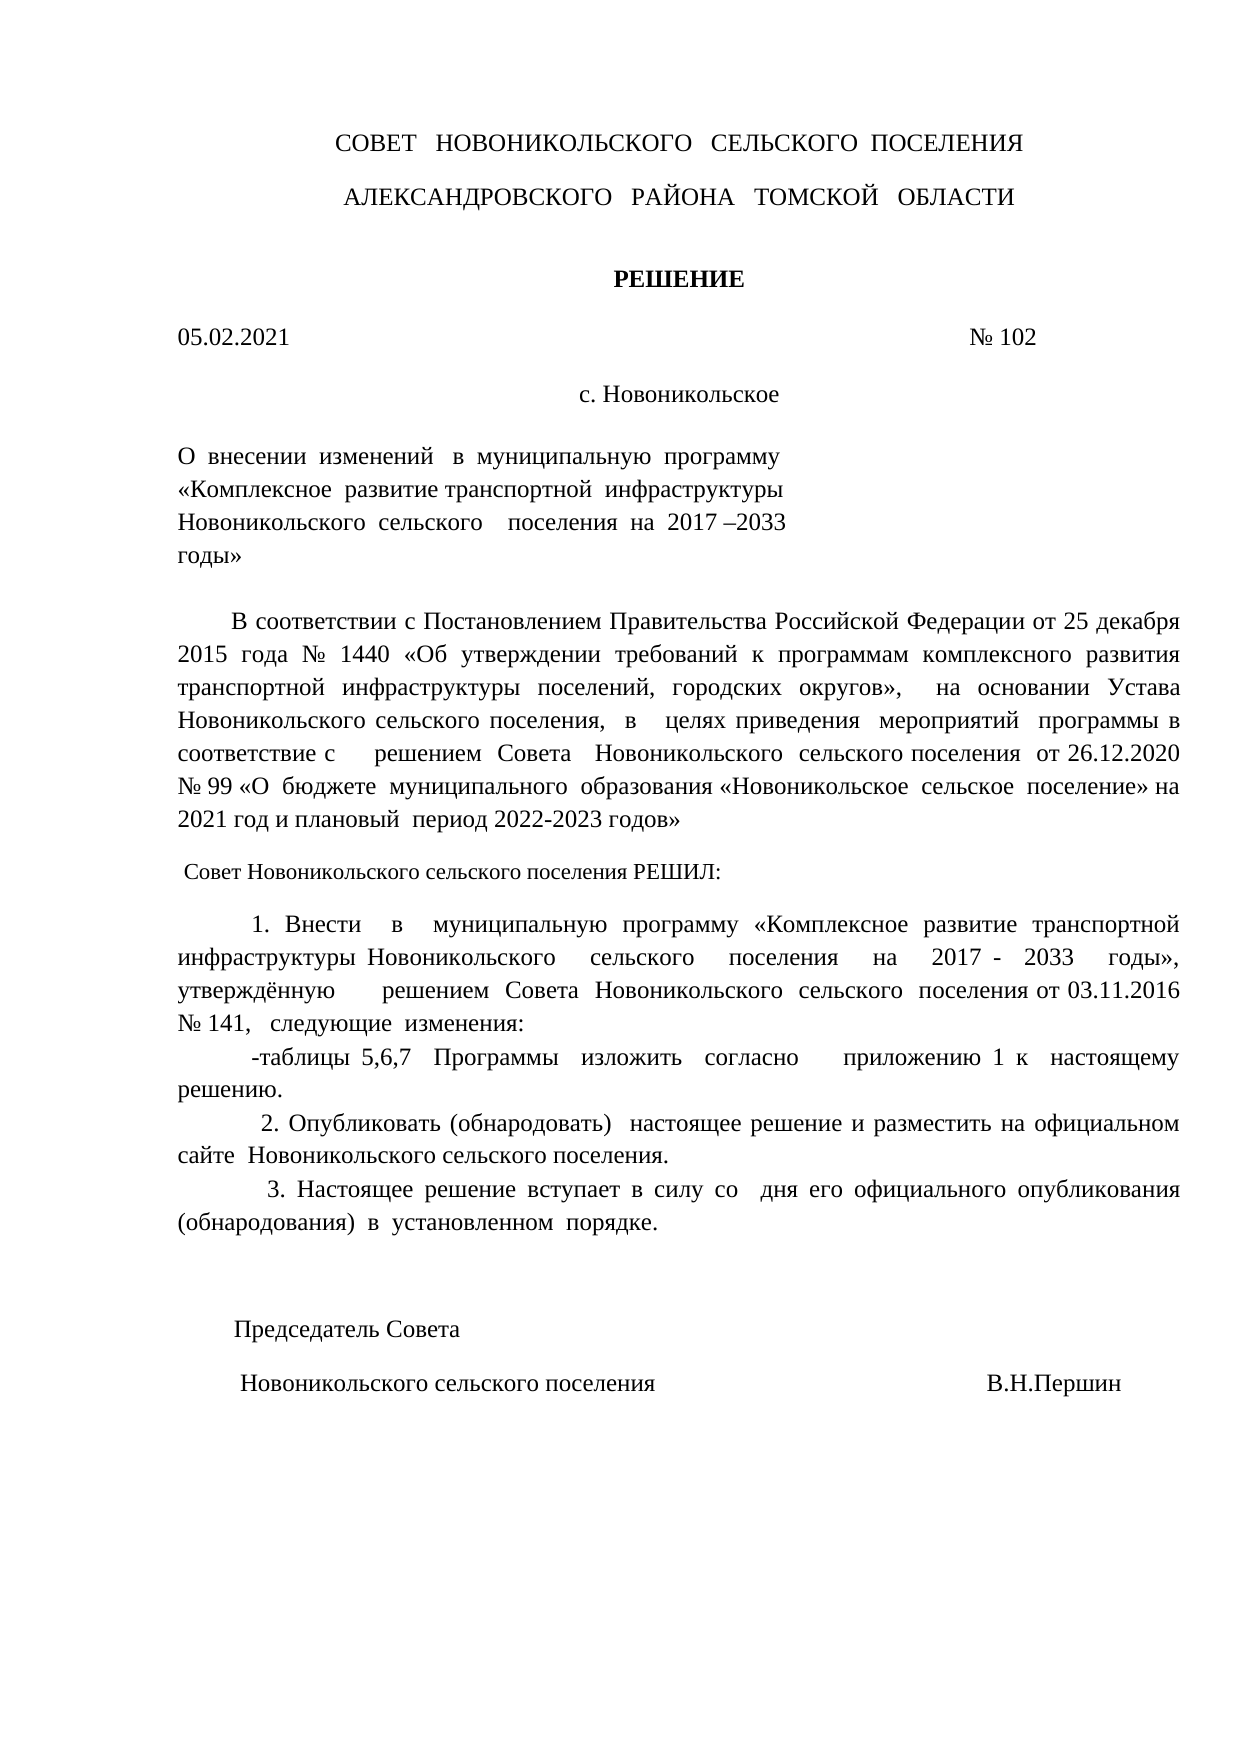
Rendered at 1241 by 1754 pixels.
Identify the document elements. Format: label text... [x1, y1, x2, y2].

text СОВЕТ НОВОНИКОЛЬСКОГО СЕЛЬСКОГО ПОСЕЛЕНИЯ [177, 128, 1181, 156]
text «Комплексное развитие транспортной инфраструктуры [177, 474, 1181, 503]
text 3. Настоящее решение вступает в силу со дня его официального опубликования (обнародования) в установленном порядке. [177, 1174, 1181, 1235]
text -таблицы 5,6,7 Программы изложить согласно приложению 1 к настоящему решению. [177, 1042, 1181, 1103]
text Председатель Совета [177, 1314, 1181, 1343]
text Новоникольского сельского поселения В.Н.Першин [177, 1368, 1181, 1397]
text В соответствии с Постановлением Правительства Российской Федерации от 25 декабря 2015 года № 1440 «Об утверждении требований к программам комплексного развития транспортной инфраструктуры поселений, городских округов», на основании Устава Новоникольского сельского поселения, в целях приведения мероприятий программы в соответствие с решением Совета Новоникольского сельского поселения от 26.12.2020 № 99 «О бюджете муниципального образования «Новоникольское сельское поселение» на 2021 год и плановый период 2022-2023 годов» [177, 606, 1181, 833]
title с. Новоникольское [177, 379, 1181, 408]
text АЛЕКСАНДРОВСКОГО РАЙОНА ТОМСКОЙ ОБЛАСТИ [177, 182, 1181, 210]
text Новоникольского сельского поселения на 2017 –2033 [177, 507, 1181, 536]
title 05.02.2021 № 102 [177, 322, 1181, 379]
title РЕШЕНИЕ [177, 264, 1181, 293]
text Совет Новоникольского сельского поселения РЕШИЛ: [177, 858, 1181, 884]
text 1. Внести в муниципальную программу «Комплексное развитие транспортной инфраструктуры Новоникольского сельского поселения на 2017 - 2033 годы», утверждённую решением Совета Новоникольского сельского поселения от 03.11.2016 № 141, следующие изменения: [177, 909, 1181, 1037]
text О внесении изменений в муниципальную программу [177, 441, 1181, 470]
text годы» [177, 540, 1181, 569]
text 2. Опубликовать (обнародовать) настоящее решение и разместить на официальном сайте Новоникольского сельского поселения. [177, 1108, 1181, 1169]
